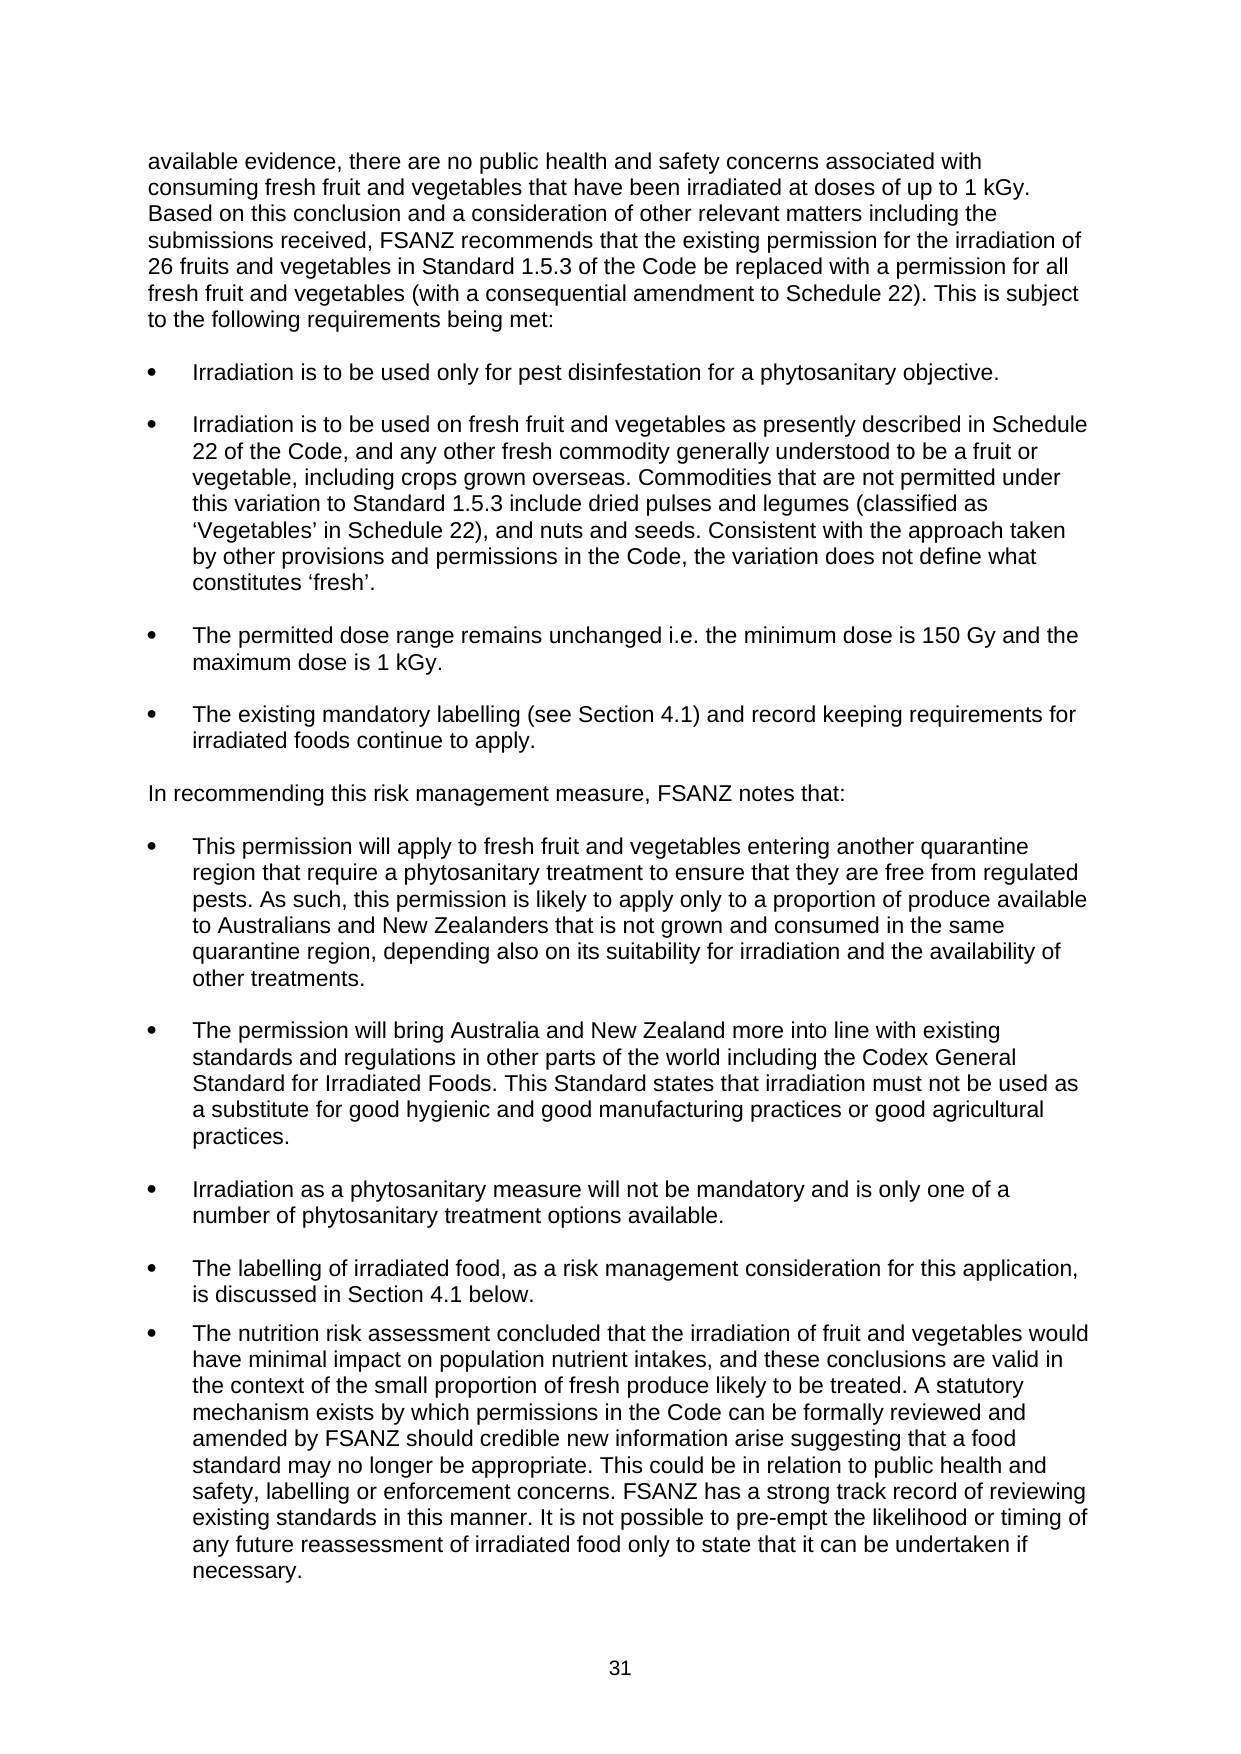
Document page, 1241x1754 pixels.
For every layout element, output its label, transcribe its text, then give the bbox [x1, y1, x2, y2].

list Irradiation is to be used on fresh fruit and vegetables as presently described in Schedule 22 of the Code, and any other fresh commodity generally understood to be a fruit or vegetable, including crops grown overseas. Commodities that are not permitted under this variation to Standard 1.5.3 include dried pulses and legumes (classified as ‘Vegetables’ in Schedule 22), and nuts and seeds. Consistent with the approach taken by other provisions and permissions in the Code, the variation does not define what constitutes ‘fresh’. [148, 411, 1092, 596]
text In recommending this risk management measure, FSANZ notes that: [148, 780, 1092, 807]
list Irradiation as a phytosanitary measure will not be mandatory and is only one of a number of phytosanitary treatment options available. [148, 1176, 1092, 1228]
list This permission will apply to fresh fruit and vegetables entering another quarantine region that require a phytosanitary treatment to ensure that they are free from regulated pests. As such, this permission is likely to apply only to a proportion of produce available to Australians and New Zealanders that is not grown and consumed in the same quarantine region, depending also on its suitability for irradiation and the availability of other treatments. [148, 833, 1092, 991]
list The existing mandatory labelling (see Section 4.1) and record keeping requirements for irradiated foods continue to apply. [148, 701, 1092, 754]
text The permitted dose range remains unchanged i.e. the minimum dose is 150 Gy and the maximum dose is 1 kGy. [148, 622, 1092, 675]
list The permission will bring Australia and New Zealand more into line with existing standards and regulations in other parts of the world including the Codex General Standard for Irradiated Foods. This Standard states that irradiation must not be used as a substitute for good hygienic and good manufacturing practices or good agricultural practices. [148, 1017, 1092, 1149]
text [148, 148, 1092, 332]
list Irradiation is to be used only for pest disinfestation for a phytosanitary objective. [148, 358, 1092, 385]
list The nutrition risk assessment concluded that the irradiation of fruit and vegetables would have minimal impact on population nutrient intakes, and these conclusions are valid in the context of the small proportion of fresh produce likely to be treated. A statutory mechanism exists by which permissions in the Code can be formally reviewed and amended by FSANZ should credible new information arise suggesting that a food standard may no longer be appropriate. This could be in relation to public health and safety, labelling or enforcement concerns. FSANZ has a strong track record of reviewing existing standards in this manner. It is not possible to pre-empt the likelihood or timing of any future reassessment of irradiated food only to state that it can be undertaken if necessary. [148, 1320, 1092, 1583]
list The labelling of irradiated food, as a risk management consideration for this application, is discussed in Section 4.1 below. [148, 1254, 1092, 1307]
